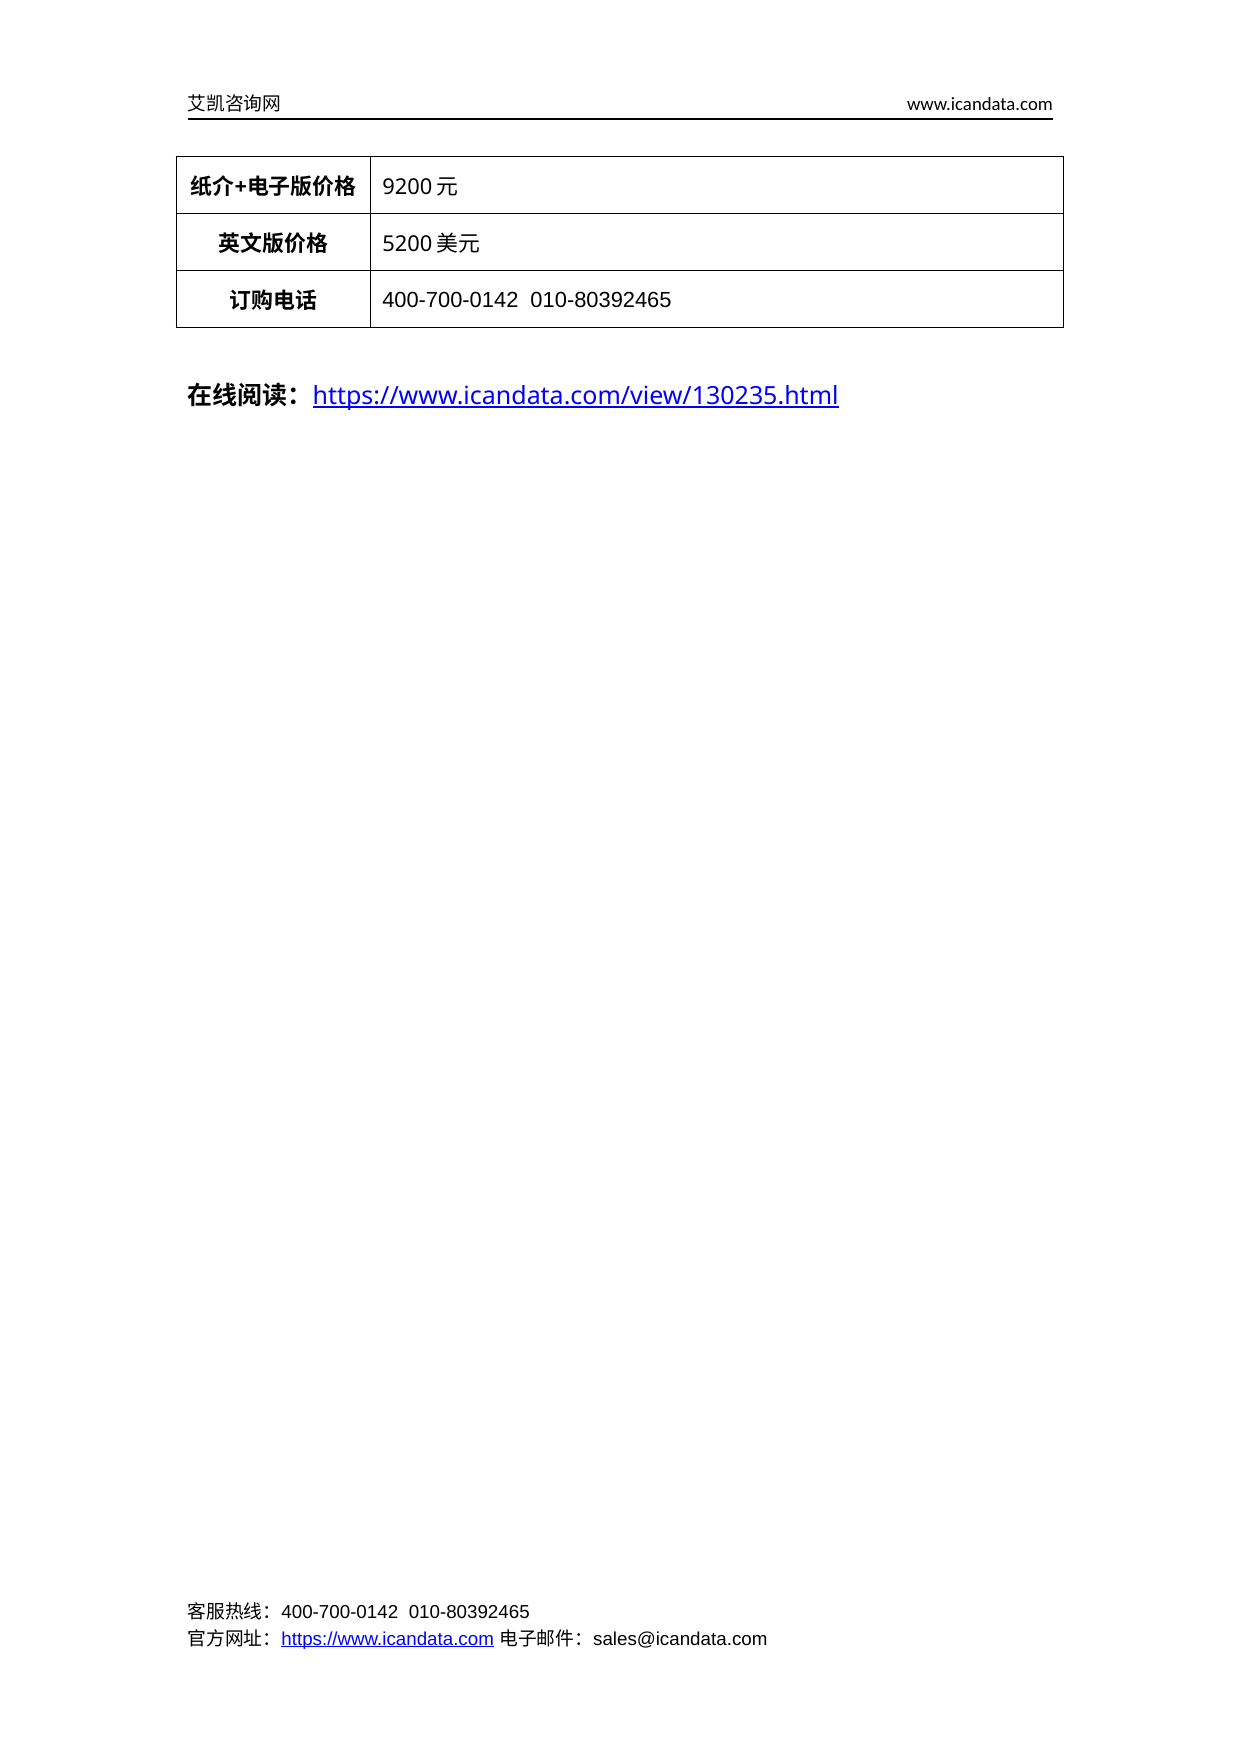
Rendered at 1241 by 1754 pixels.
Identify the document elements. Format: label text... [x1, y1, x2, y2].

table_cell 5200美元 [371, 214, 1063, 270]
table_cell 纸介+电子版价格 [177, 157, 370, 213]
table_cell 英文版价格 [177, 214, 370, 270]
table_cell 400-700-0142 010-80392465 [371, 271, 1063, 327]
table_cell 订购电话 [177, 271, 370, 327]
text 在线阅读：https://www.icandata.com/view/130235.html [187, 361, 1053, 426]
table_cell 9200元 [371, 157, 1063, 213]
